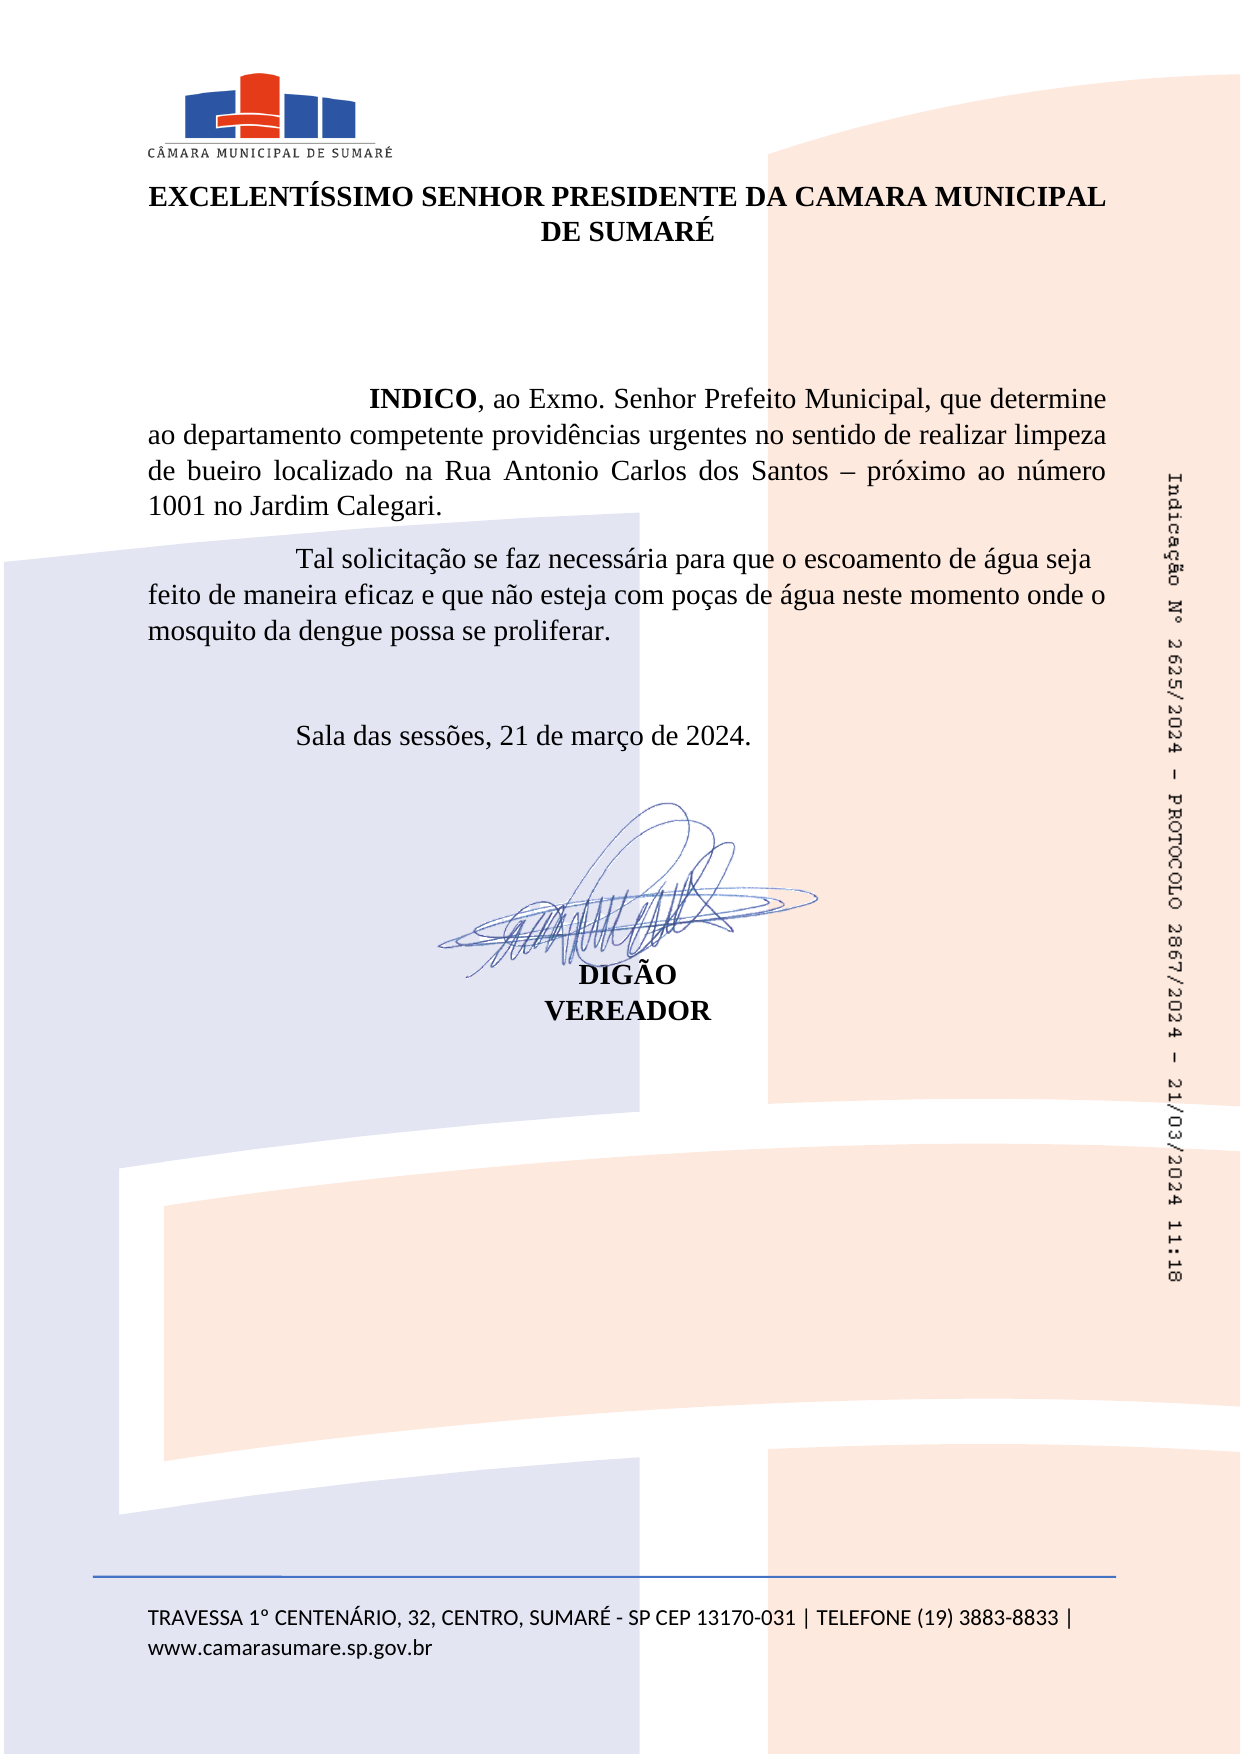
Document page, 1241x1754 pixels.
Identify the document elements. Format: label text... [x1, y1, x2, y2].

picture [431, 797, 824, 985]
text DIGÃO [148, 957, 1107, 991]
picture [1142, 468, 1205, 1286]
picture [147, 73, 394, 160]
list Sala das sessões, 21 de março de 2024. [148, 718, 1107, 751]
list Tal solicitação se faz necessária para que o escoamento de água seja feito de maneira eficaz e que não esteja com poças de água neste momento onde o mosquito da dengue possa se proliferar. [148, 541, 1107, 646]
text EXCELENTÍSSIMO SENHOR PRESIDENTE DA CAMARA MUNICIPAL DE SUMARÉ [148, 179, 1107, 248]
text VEREADOR [148, 993, 1107, 1026]
list INDICO, ao Exmo. Senhor Prefeito Municipal, que determine ao departamento competente providências urgentes no sentido de realizar limpeza de bueiro localizado na Rua Antonio Carlos dos Santos – próximo ao número 1001 no Jardim Calegari. [148, 381, 1107, 522]
